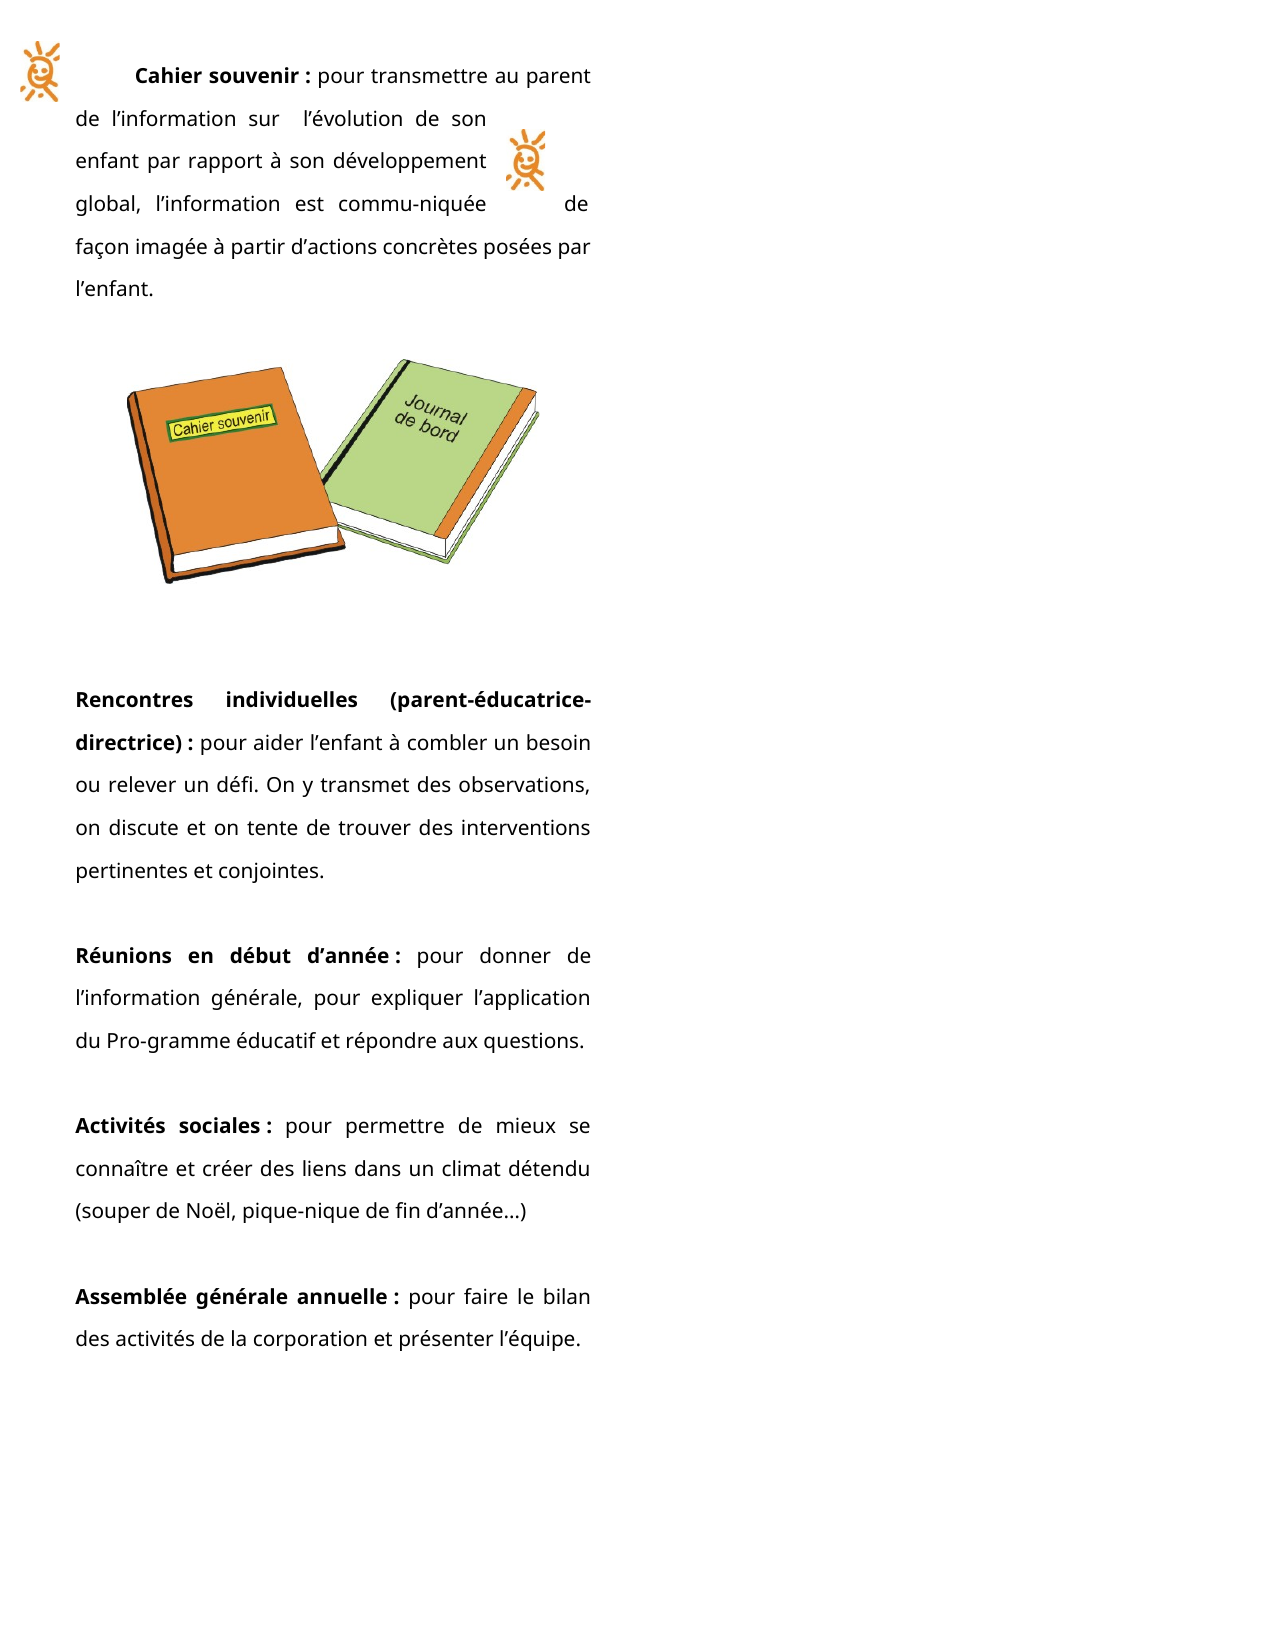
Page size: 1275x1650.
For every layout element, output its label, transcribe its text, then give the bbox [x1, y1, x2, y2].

picture [18, 41, 60, 101]
picture [127, 359, 540, 584]
text Activités sociales : pour permettre de mieux se connaître et créer des liens dans un climat détendu (souper de Noël, pique-nique de fin d’année…) [75, 1111, 591, 1225]
text Rencontres individuelles (parent-éducatrice-directrice) : pour aider l’enfant à combler un besoin ou relever un défi. On y transmet des observations, on discute et on tente de trouver des interventions pertinentes et conjointes. [75, 685, 591, 884]
picture [504, 129, 545, 189]
text Cahier souvenir : pour transmettre au parent de l’information sur l’évolution de son enfant par rapport à son développement global, l’information est commu-niquée de façon imagée à partir d’actions concrètes posées par l’enfant. [75, 61, 591, 303]
text Réunions en début d’année : pour donner de l’information générale, pour expliquer l’application du Pro-gramme éducatif et répondre aux questions. [75, 941, 591, 1054]
text Assemblée générale annuelle : pour faire le bilan des activités de la corporation et présenter l’équipe. [75, 1282, 591, 1353]
